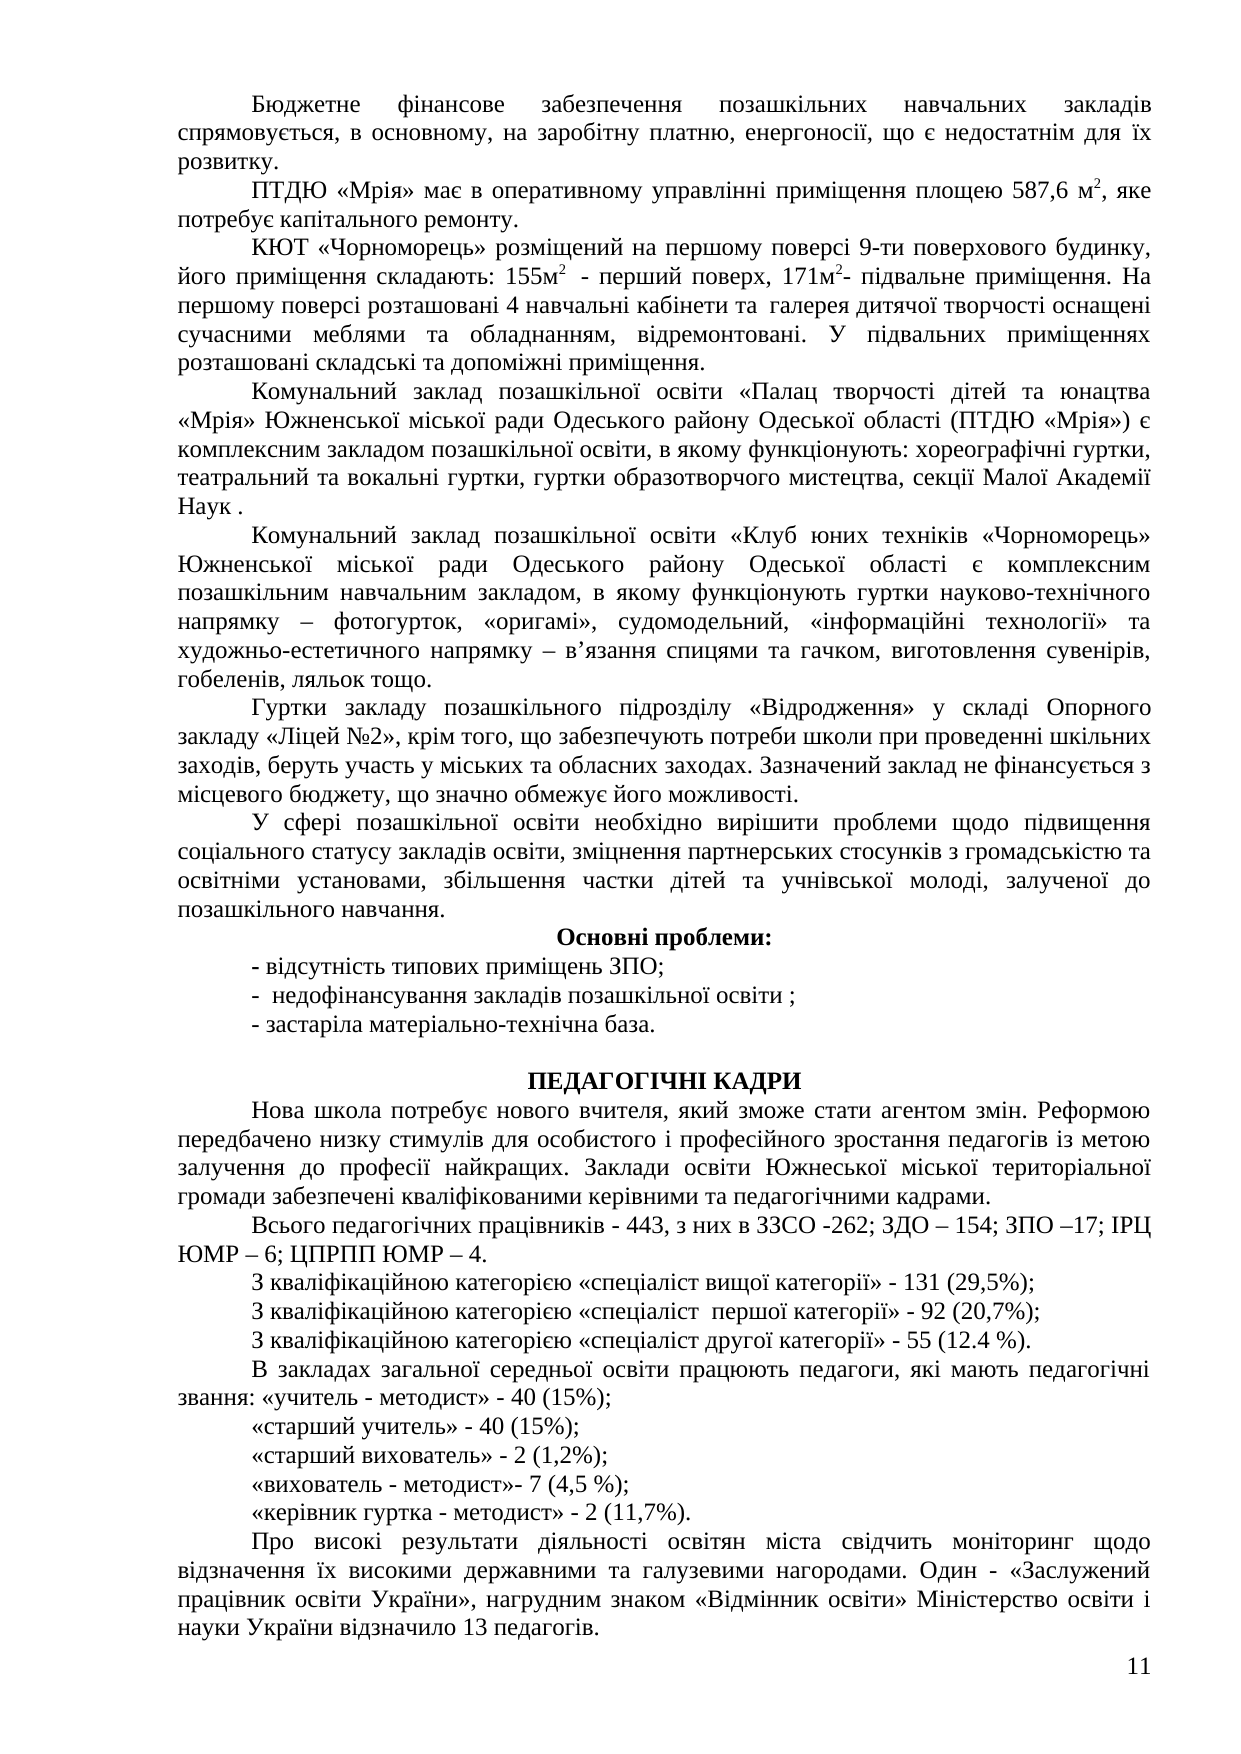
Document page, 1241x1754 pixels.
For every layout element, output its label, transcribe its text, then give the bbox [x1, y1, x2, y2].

text «вихователь - методист»- 7 (4,5 %); [177, 1469, 1152, 1497]
text Комунальний заклад позашкільної освіти «Палац творчості дітей та юнацтва «Мрія» Южненської міської ради Одеського району Одеської області (ПТДЮ «Мрія») є комплексним закладом позашкільної освіти, в якому функціонують: хореографічні гуртки, театральний та вокальні гуртки, гуртки образотворчого мистецтва, секції Малої Академії Наук . [177, 376, 1152, 520]
text КЮТ «Чорноморець» розміщений на першому поверсі 9-ти поверхового будинку, його приміщення складають: 155м2 - перший поверх, 171м2- підвальне приміщення. На першому поверсі розташовані 4 навчальні кабінети та галерея дитячої творчості оснащені сучасними меблями та обладнанням, відремонтовані. У підвальних приміщеннях розташовані складські та допоміжні приміщення. [177, 232, 1152, 376]
text Нова школа потребує нового вчителя, який зможе стати агентом змін. Реформою передбачено низку стимулів для особистого і професійного зростання педагогів із метою залучення до професії найкращих. Заклади освіти Южнеської міської територіальної громади забезпечені кваліфікованими керівними та педагогічними кадрами. [177, 1095, 1152, 1210]
text - недофінансування закладів позашкільної освіти ; [177, 980, 1152, 1009]
text З кваліфікаційною категорією «спеціаліст вищої категорії» - 131 (29,5%); [177, 1267, 1152, 1296]
text У сфері позашкільної освіти необхідно вирішити проблеми щодо підвищення соціального статусу закладів освіти, зміцнення партнерських стосунків з громадськістю та освітніми установами, збільшення частки дітей та учнівської молоді, залученої до позашкільного навчання. [177, 807, 1152, 922]
text З кваліфікаційною категорією «спеціаліст другої категорії» - 55 (12.4 %). [177, 1325, 1152, 1354]
text Бюджетне фінансове забезпечення позашкільних навчальних закладів спрямовується, в основному, на заробітну платню, енергоносії, що є недостатнім для їх розвитку. [177, 89, 1152, 175]
text - відсутність типових приміщень ЗПО; [177, 951, 1152, 980]
text В закладах загальної середньої освіти працюють педагоги, які мають педагогічні звання: «учитель - методист» - 40 (15%); [177, 1354, 1152, 1411]
text «старший вихователь» - 2 (1,2%); [177, 1440, 1152, 1469]
text З кваліфікаційною категорією «спеціаліст першої категорії» - 92 (20,7%); [177, 1296, 1152, 1325]
text Комунальний заклад позашкільної освіти «Клуб юних техніків «Чорноморець» Южненської міської ради Одеського району Одеської області є комплексним позашкільним навчальним закладом, в якому функціонують гуртки науково-технічного напрямку – фотогурток, «оригамі», судомодельний, «інформаційні технології» та художньо-естетичного напрямку – в’язання спицями та гачком, виготовлення сувенірів, гобеленів, ляльок тощо. [177, 520, 1152, 692]
text Про високі результати діяльності освітян міста свідчить моніторинг щодо відзначення їх високими державними та галузевими нагородами. Один - «Заслужений працівник освіти України», нагрудним знаком «Відмінник освіти» Міністерство освіти і науки України відзначило 13 педагогів. [177, 1526, 1152, 1641]
text «старший учитель» - 40 (15%); [177, 1411, 1152, 1440]
text ПЕДАГОГІЧНІ КАДРИ [177, 1066, 1152, 1095]
text Основні проблеми: [177, 922, 1152, 951]
text - застаріла матеріально-технічна база. [177, 1009, 1152, 1037]
text ПТДЮ «Мрія» має в оперативному управлінні приміщення площею 587,6 м2, яке потребує капітального ремонту. [177, 175, 1152, 232]
text Гуртки закладу позашкільного підрозділу «Відродження» у складі Опорного закладу «Ліцей №2», крім того, що забезпечують потреби школи при проведенні шкільних заходів, беруть участь у міських та обласних заходах. Зазначений заклад не фінансується з місцевого бюджету, що значно обмежує його можливості. [177, 692, 1152, 807]
text Всього педагогічних працівників - 443, з них в ЗЗСО -262; ЗДО – 154; ЗПО –17; ІРЦ ЮМР – 6; ЦПРПП ЮМР – 4. [177, 1210, 1152, 1267]
text «керівник гуртка - методист» - 2 (11,7%). [177, 1497, 1152, 1526]
